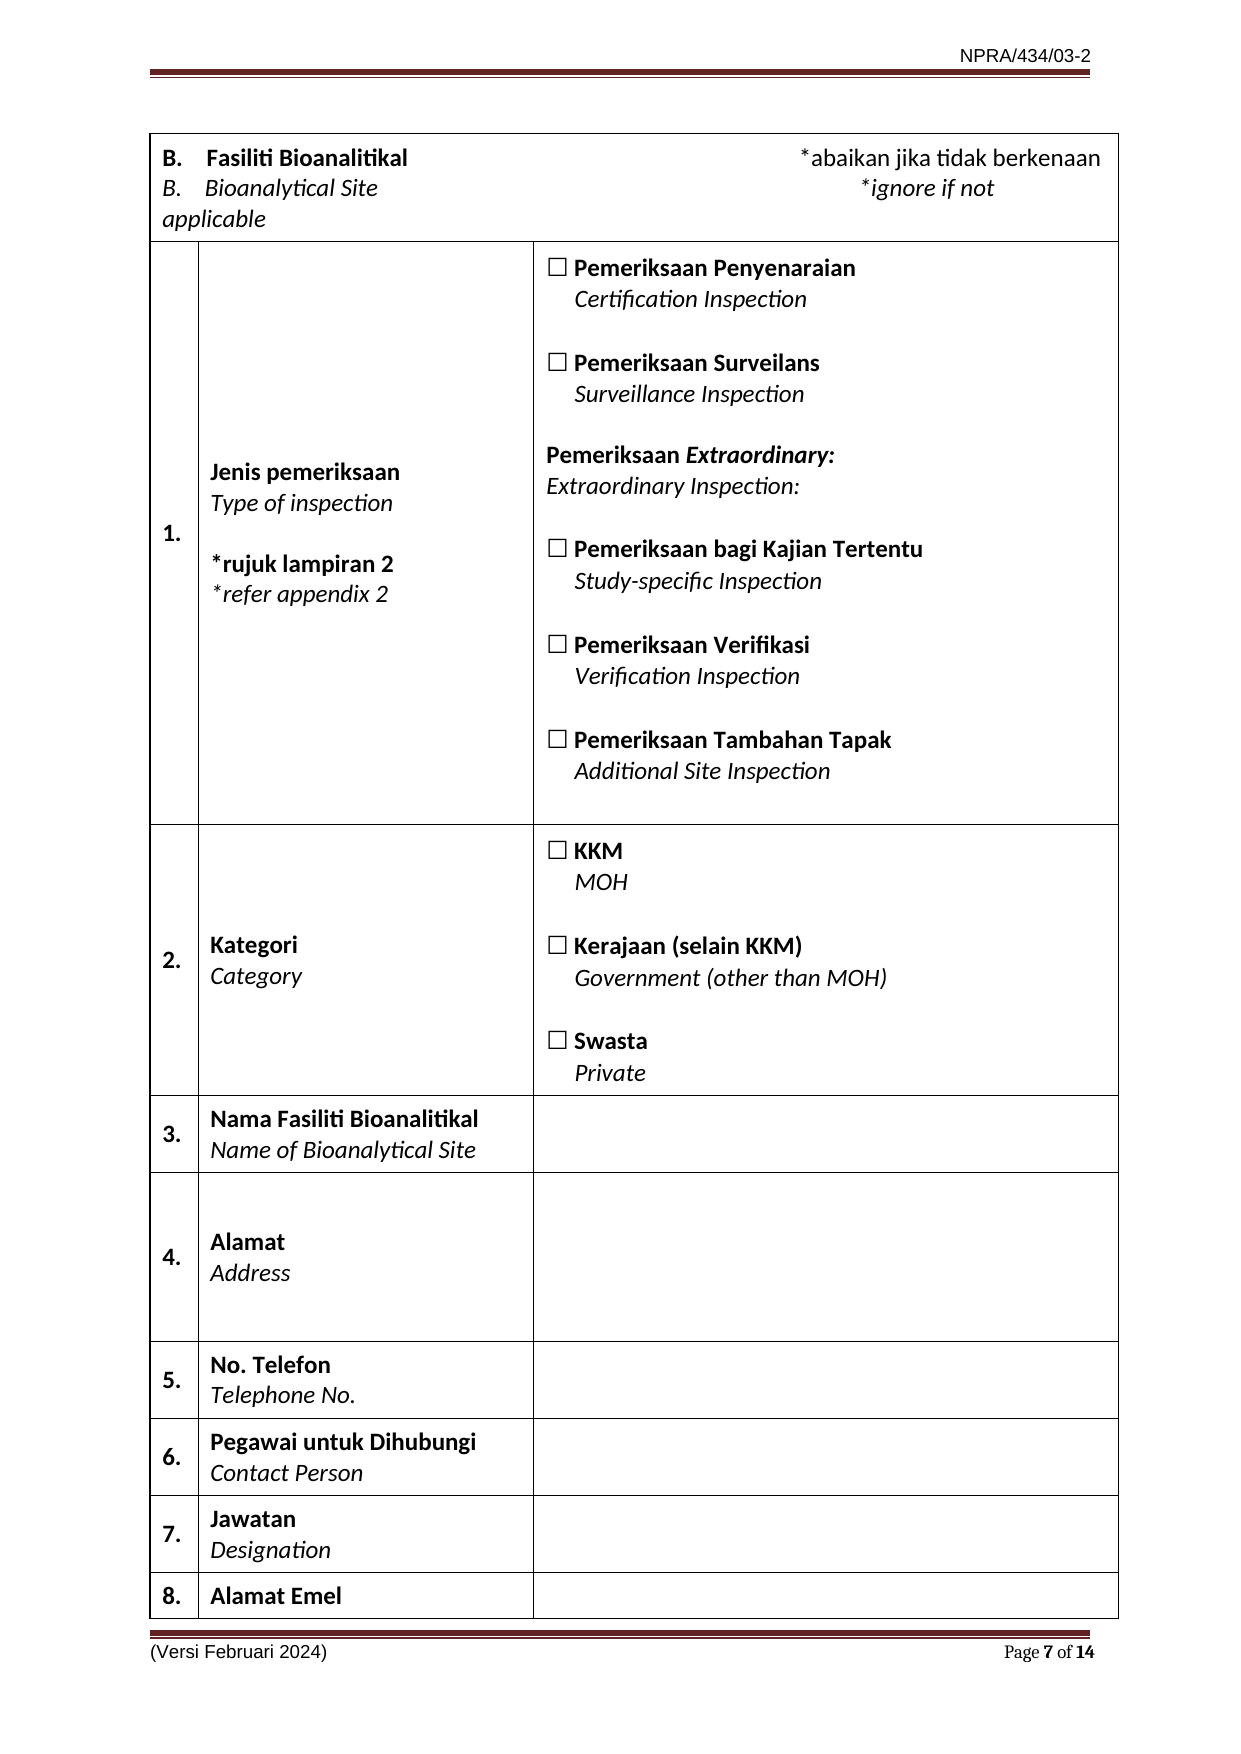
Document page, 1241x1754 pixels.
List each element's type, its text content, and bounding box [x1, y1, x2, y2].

table_cell Alamat Address [199, 1173, 533, 1341]
table_cell [534, 1419, 1118, 1495]
table_cell 5. [151, 1342, 198, 1418]
table_cell Pemeriksaan Penyenaraian Certification Inspection Pemeriksaan Surveilans Surveillance Inspection Pemeriksaan Extraordinary: Extraordinary Inspection: Pemeriksaan bagi Kajian Tertentu Study-specific Inspection Pemeriksaan Verifikasi Verification Inspection Pemeriksaan Tambahan Tapak Additional Site Inspection [534, 242, 1118, 824]
table_cell Jawatan Designation [199, 1496, 533, 1572]
table_cell [534, 1342, 1118, 1418]
table_cell Pegawai untuk Dihubungi Contact Person [199, 1419, 533, 1495]
table_cell No. Telefon Telephone No. [199, 1342, 533, 1418]
table_cell KKM MOH Kerajaan (selain KKM) Government (other than MOH) Swasta Private [534, 825, 1118, 1095]
table_cell [534, 1573, 1118, 1618]
table_cell 2. [151, 825, 198, 1095]
table_cell 6. [151, 1419, 198, 1495]
table_cell 8. [151, 1573, 198, 1618]
table_cell [534, 1096, 1118, 1172]
table_cell Nama Fasiliti Bioanalitikal Name of Bioanalytical Site [199, 1096, 533, 1172]
table_cell 7. [151, 1496, 198, 1572]
table_cell [534, 1496, 1118, 1572]
table_cell 4. [151, 1173, 198, 1341]
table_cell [199, 1573, 533, 1618]
table_cell Kategori Category [199, 825, 533, 1095]
table_cell Jenis pemeriksaan Type of inspection *rujuk lampiran 2 *refer appendix 2 [199, 242, 533, 824]
table_cell 3. [151, 1096, 198, 1172]
table_cell [534, 1173, 1118, 1341]
table_header B. Fasiliti Bioanalitikal *abaikan jika tidak berkenaan B. Bioanalytical Site *ignore if not applicable [151, 134, 1118, 241]
table_cell 1. [151, 242, 198, 824]
